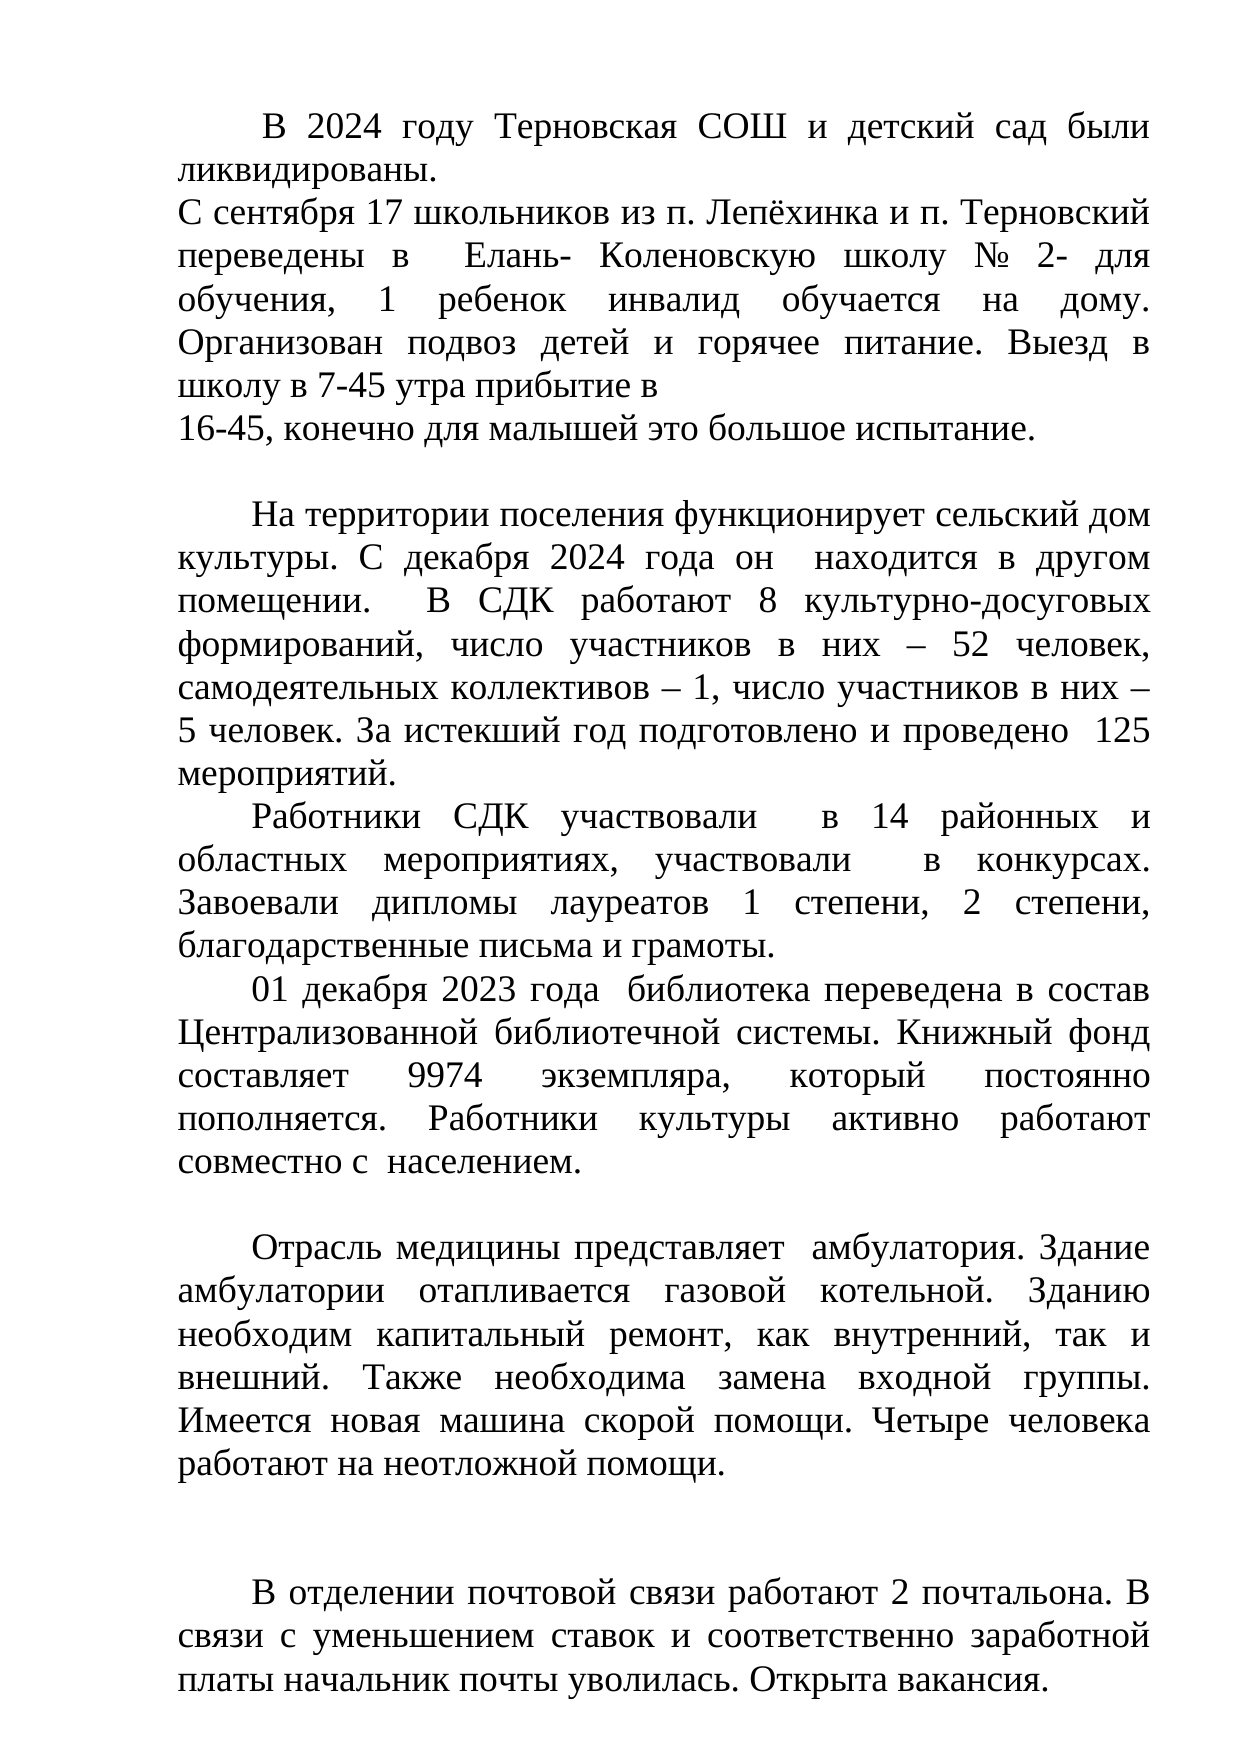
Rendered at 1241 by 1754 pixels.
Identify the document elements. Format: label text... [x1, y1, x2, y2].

text С сентября 17 школьников из п. Лепёхинка и п. Терновский переведены в Елань- Коленовскую школу № 2- для обучения, 1 ребенок инвалид обучается на дому. Организован подвоз детей и горячее питание. Выезд в школу в 7-45 утра прибытие в [177, 190, 1152, 405]
text 01 декабря 2023 года библиотека переведена в состав Централизованной библиотечной системы. Книжный фонд составляет 9974 экземпляра, который постоянно пополняется. Работники культуры активно работают совместно с населением. [177, 966, 1152, 1182]
text В отделении почтовой связи работают 2 почтальона. В связи с уменьшением ставок и соответственно заработной платы начальник почты уволилась. Открыта вакансия. [177, 1570, 1152, 1699]
text На территории поселения функционирует сельский дом культуры. С декабря 2024 года он находится в другом помещении. В СДК работают 8 культурно-досуговых формирований, число участников в них – 52 человек, самодеятельных коллективов – 1, число участников в них – 5 человек. За истекший год подготовлено и проведено 125 мероприятий. [177, 492, 1152, 793]
text Работники СДК участвовали в 14 районных и областных мероприятиях, участвовали в конкурсах. Завоевали дипломы лауреатов 1 степени, 2 степени, благодарственные письма и грамоты. [177, 793, 1152, 966]
text 16-45, конечно для малышей это большое испытание. [177, 405, 1152, 448]
text Отрасль медицины представляет амбулатория. Здание амбулатории отапливается газовой котельной. Зданию необходим капитальный ремонт, как внутренний, так и внешний. Также необходима замена входной группы. Имеется новая машина скорой помощи. Четыре человека работают на неотложной помощи. [177, 1225, 1152, 1483]
text В 2024 году Терновская СОШ и детский сад были ликвидированы. [177, 103, 1152, 190]
